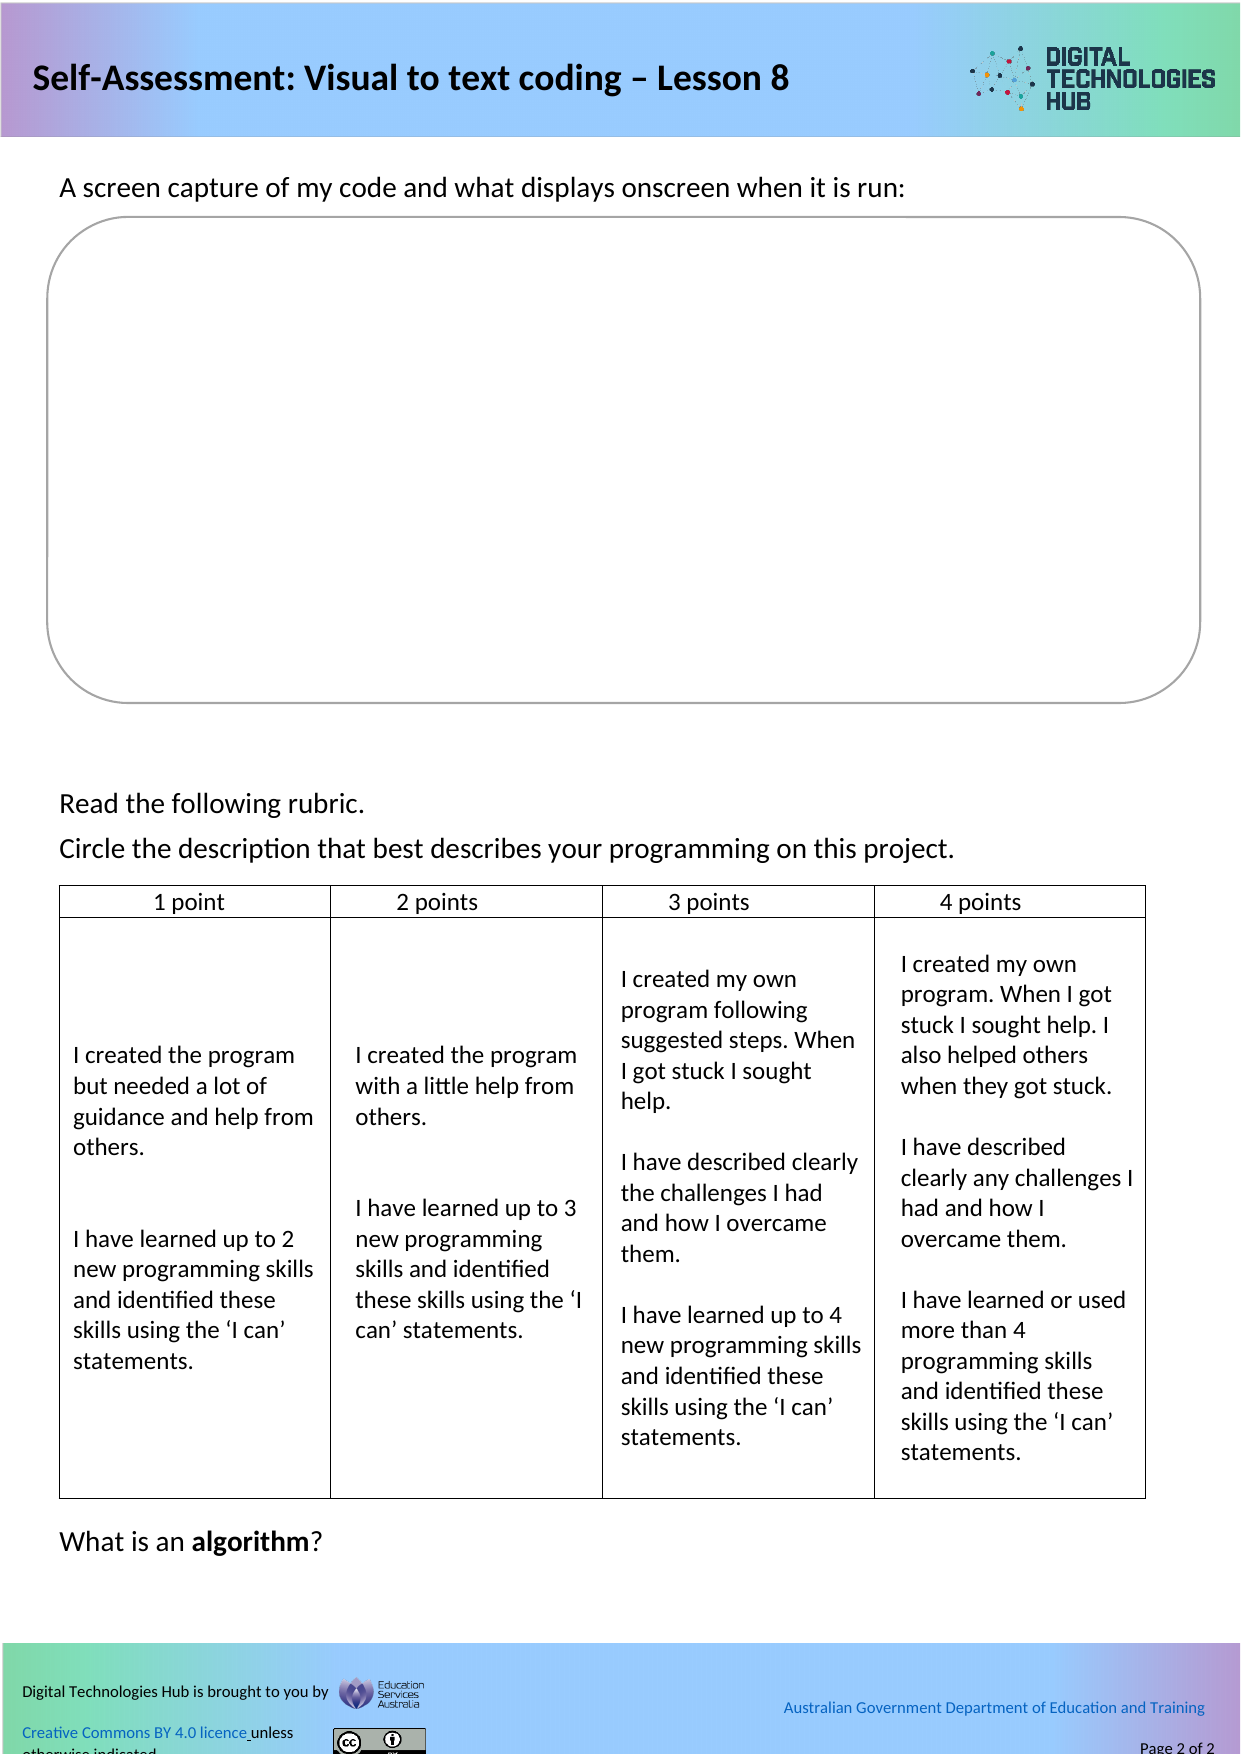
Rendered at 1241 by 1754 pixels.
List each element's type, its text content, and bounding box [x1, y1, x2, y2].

text A screen capture of my code and what displays onscreen when it is run: [59, 169, 1181, 205]
table_header 3 points [603, 886, 874, 917]
text Circle the description that best describes your programming on this project. [59, 830, 1181, 866]
table_cell I created my own program following suggested steps. When I got stuck I sought help. I have described clearly the challenges I had and how I overcame them. I have learned up to 4 new programming skills and identified these skills using the ‘I can’ statements. [603, 918, 874, 1497]
table_cell I created the program with a little help from others. I have learned up to 3 new programming skills and identified these skills using the ‘I can’ statements. [331, 918, 602, 1497]
table_header 2 points [331, 886, 602, 917]
table_cell I created my own program. When I got stuck I sought help. I also helped others when they got stuck. I have described clearly any challenges I had and how I overcame them. I have learned or used more than 4 programming skills and identified these skills using the ‘I can’ statements. [875, 918, 1145, 1497]
picture [2, 3, 1241, 137]
text What is an algorithm? [59, 1523, 1181, 1559]
picture [2, 1642, 1241, 1754]
table_cell I created the program but needed a lot of guidance and help from others. I have learned up to 2 new programming skills and identified these skills using the ‘I can’ statements. [60, 918, 330, 1497]
text Read the following rubric. [59, 785, 1181, 821]
table_header 1 point [60, 886, 330, 917]
table_header 4 points [875, 886, 1145, 917]
